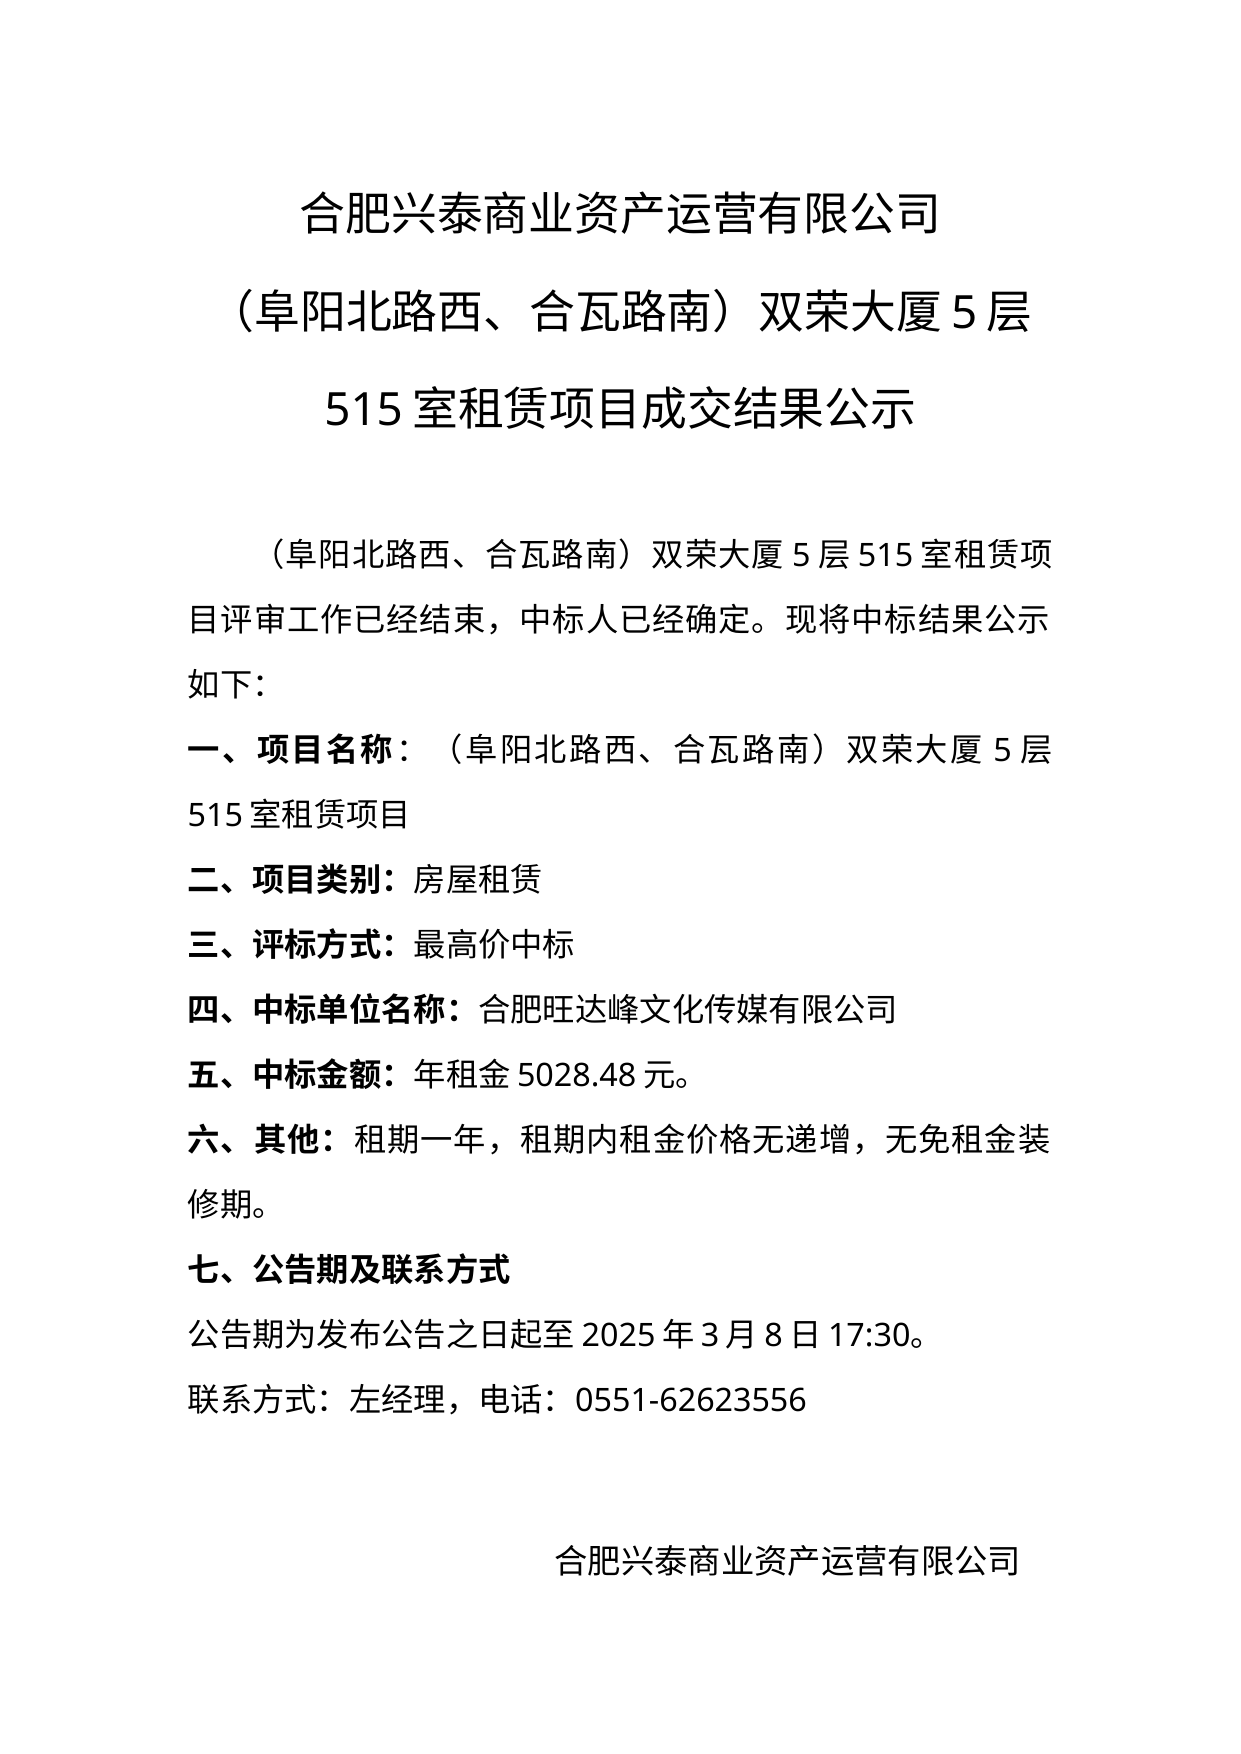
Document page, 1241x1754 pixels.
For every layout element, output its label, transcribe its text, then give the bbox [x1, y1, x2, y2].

subtitle （阜阳北路西、合瓦路南）双荣大厦5层515室租赁项目评审工作已经结束，中标人已经确定。现将中标结果公示如下： [187, 519, 1053, 714]
subtitle 四、中标单位名称：合肥旺达峰文化传媒有限公司 [187, 974, 1053, 1039]
text 二、项目类别：房屋租赁 [187, 844, 1053, 909]
text 合肥兴泰商业资产运营有限公司 [187, 1527, 1053, 1592]
subtitle 一、项目名称：（阜阳北路西、合瓦路南）双荣大厦5层515室租赁项目 [187, 714, 1053, 844]
subtitle 公告期为发布公告之日起至2025年3月8日17:30。 [187, 1299, 1053, 1364]
subtitle 五、中标金额：年租金5028.48元。 [187, 1039, 1053, 1104]
subtitle （阜阳北路西、合瓦路南）双荣大厦5层515室租赁项目成交结果公示 [187, 259, 1053, 454]
subtitle 七、公告期及联系方式 [187, 1234, 1053, 1299]
subtitle 三、评标方式：最高价中标 [187, 909, 1053, 974]
subtitle 合肥兴泰商业资产运营有限公司 [187, 162, 1053, 259]
subtitle 六、其他：租期一年，租期内租金价格无递增，无免租金装修期。 [187, 1104, 1053, 1234]
subtitle 联系方式：左经理，电话：0551-62623556 [187, 1364, 1053, 1429]
